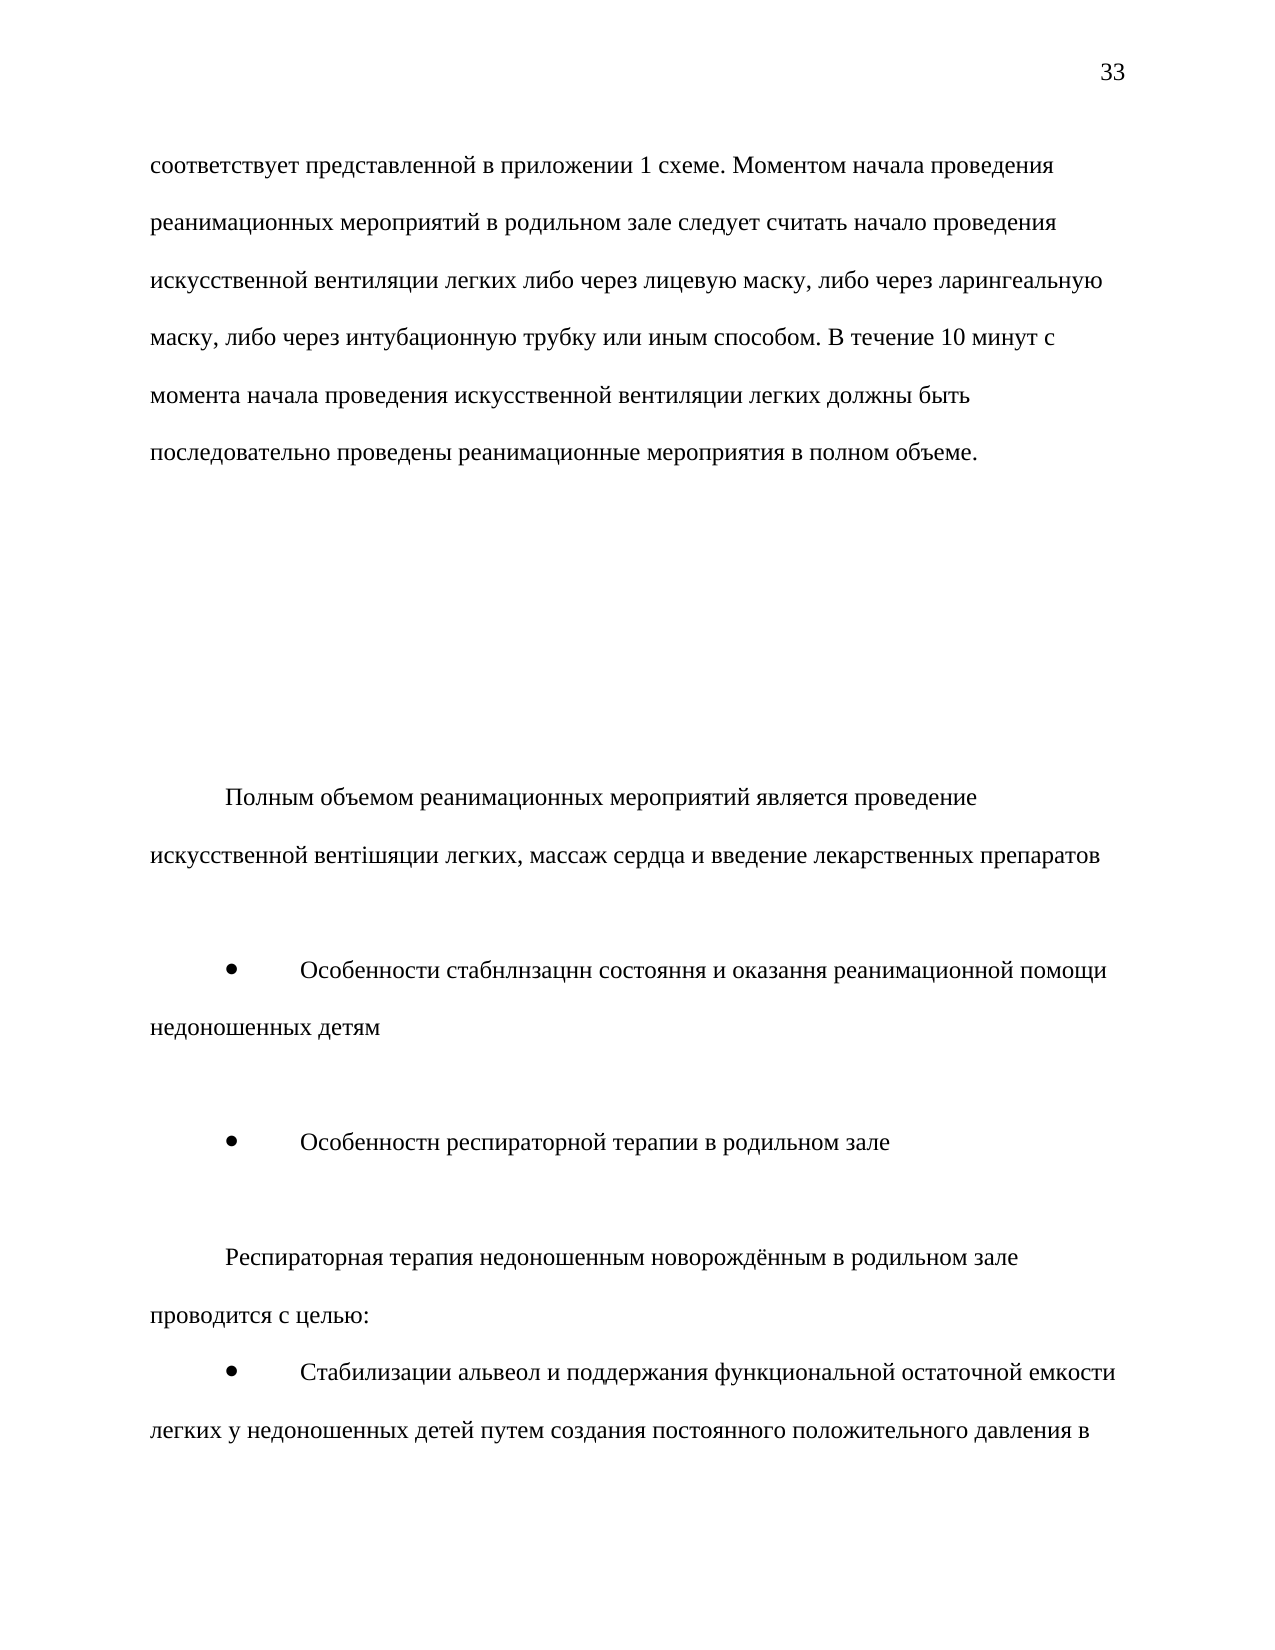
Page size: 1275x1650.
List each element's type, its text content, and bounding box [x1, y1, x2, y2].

text ⦁ Особенности стабнлнзацнн состояння и оказання реанимационной помощи недоношенных детям [150, 955, 1125, 1041]
text Полным объемом реанимационных мероприятий является проведение искусственной вентішяции легких, массаж сердца и введение лекарственных препаратов [150, 782, 1125, 869]
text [150, 1357, 1125, 1444]
text ⦁ Особенностн респираторной терапии в родильном зале [150, 1127, 1125, 1156]
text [150, 150, 1125, 466]
text Респираторная терапия недоношенным новорождённым в родильном зале проводится с целью: [150, 1242, 1125, 1329]
